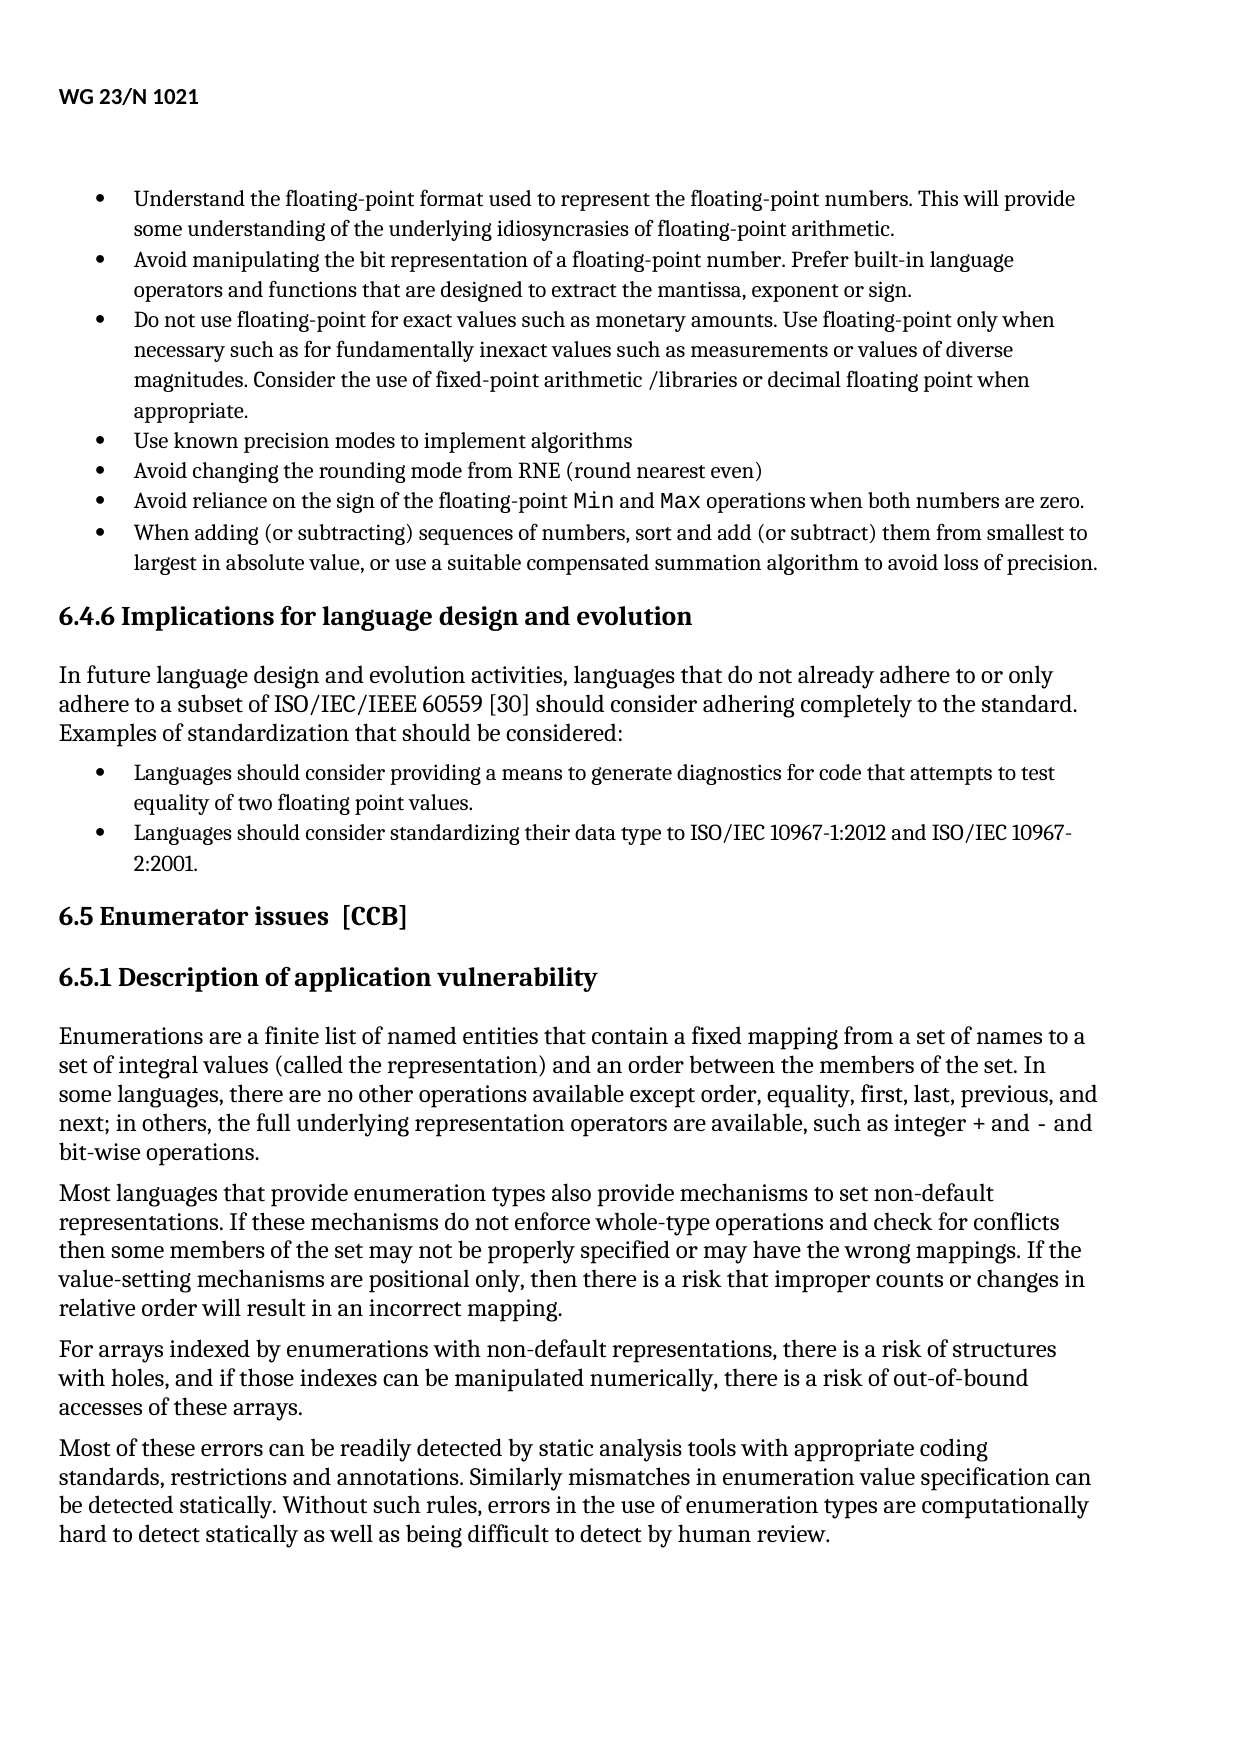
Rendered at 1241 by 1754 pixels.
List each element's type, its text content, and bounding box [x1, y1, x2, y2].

text For arrays indexed by enumerations with non-default representations, there is a risk of structures with holes, and if those indexes can be manipulated numerically, there is a risk of out-of-bound accesses of these arrays. [58, 1335, 1099, 1421]
list Avoid changing the rounding mode from RNE (round nearest even) [96, 458, 1099, 484]
text Enumerations are a finite list of named entities that contain a fixed mapping from a set of names to a set of integral values (called the representation) and an order between the members of the set. In some languages, there are no other operations available except order, equality, first, last, previous, and next; in others, the full underlying representation operators are available, such as integer + and - and bit-wise operations. [58, 1022, 1099, 1166]
list Understand the floating-point format used to represent the floating-point numbers. This will provide some understanding of the underlying idiosyncrasies of floating-point arithmetic. [96, 186, 1099, 243]
text Most of these errors can be readily detected by static analysis tools with appropriate coding standards, restrictions and annotations. Similarly mismatches in enumeration value specification can be detected statically. Without such rules, errors in the use of enumeration types are computationally hard to detect statically as well as being difficult to detect by human review. [58, 1434, 1099, 1549]
list Avoid manipulating the bit representation of a floating-point number. Prefer built-in language operators and functions that are designed to extract the mantissa, exponent or sign. [96, 246, 1099, 303]
list Do not use floating-point for exact values such as monetary amounts. Use floating-point only when necessary such as for fundamentally inexact values such as measurements or values of diverse magnitudes. Consider the use of fixed-point arithmetic /libraries or decimal floating point when appropriate. [96, 307, 1099, 424]
text In future language design and evolution activities, languages that do not already adhere to or only adhere to a subset of ISO/IEC/IEEE 60559 [30] should consider adhering completely to the standard. Examples of standardization that should be considered: [58, 661, 1099, 747]
list Languages should consider standardizing their data type to ISO/IEC 10967-1:2012 and ISO/IEC 10967-2:2001. [96, 820, 1099, 877]
list Use known precision modes to implement algorithms [96, 428, 1099, 454]
list Avoid reliance on the sign of the floating-point Min and Max operations when both numbers are zero. [96, 488, 1099, 516]
subtitle 6.4.6 Implications for language design and evolution [58, 601, 1099, 632]
subtitle 6.5.1 Description of application vulnerability [58, 962, 1099, 993]
subtitle 6.5 Enumerator issues [CCB] [58, 901, 1099, 933]
list When adding (or subtracting) sequences of numbers, sort and add (or subtract) them from smallest to largest in absolute value, or use a suitable compensated summation algorithm to avoid loss of precision. [96, 520, 1099, 576]
list Languages should consider providing a means to generate diagnostics for code that attempts to test equality of two floating point values. [96, 760, 1099, 816]
text Most languages that provide enumeration types also provide mechanisms to set non-default representations. If these mechanisms do not enforce whole-type operations and check for conflicts then some members of the set may not be properly specified or may have the wrong mappings. If the value-setting mechanisms are positional only, then there is a risk that improper counts or changes in relative order will result in an incorrect mapping. [58, 1179, 1099, 1323]
